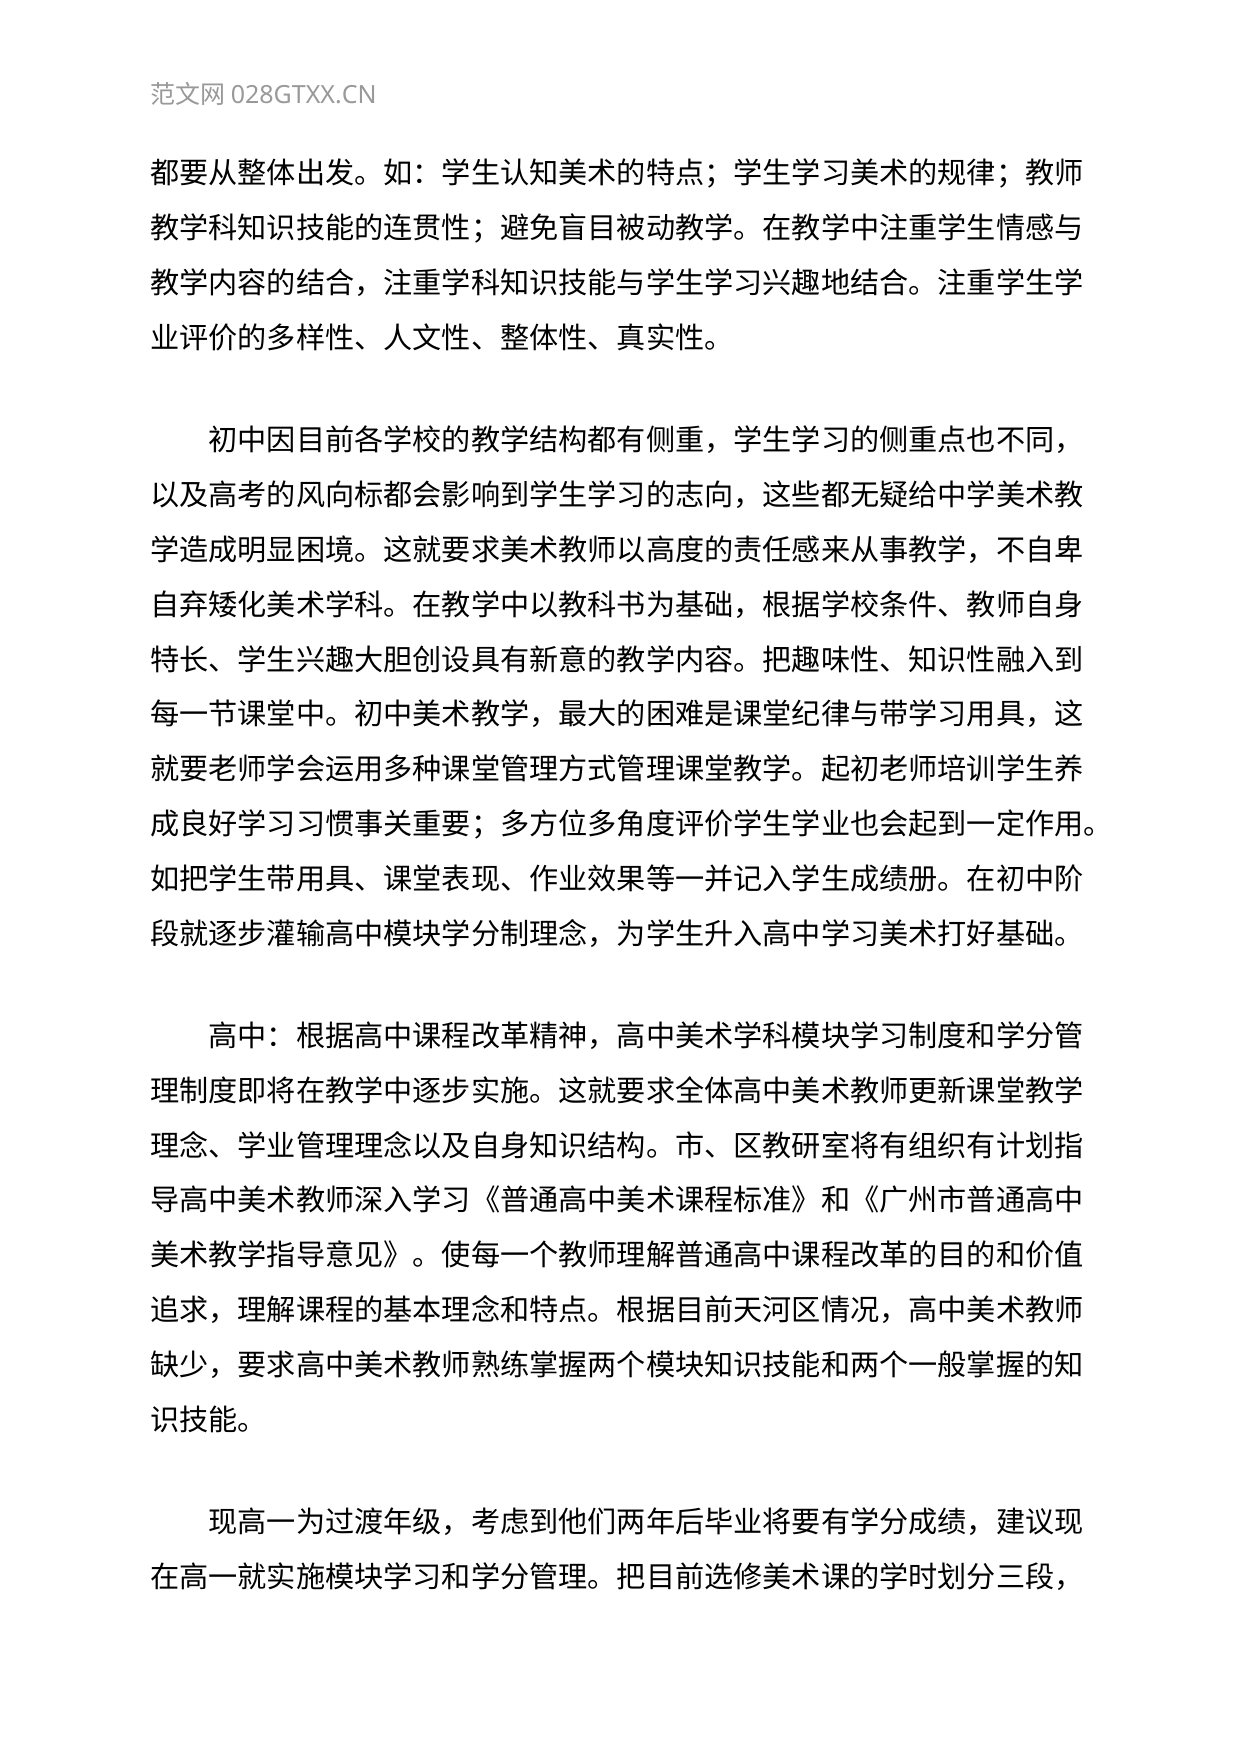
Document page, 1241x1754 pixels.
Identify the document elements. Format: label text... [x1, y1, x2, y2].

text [150, 150, 1090, 357]
text 高中：根据高中课程改革精神，高中美术学科模块学习制度和学分管理制度即将在教学中逐步实施。这就要求全体高中美术教师更新课堂教学理念、学业管理理念以及自身知识结构。市、区教研室将有组织有计划指导高中美术教师深入学习《普通高中美术课程标准》和《广州市普通高中美术教学指导意见》。使每一个教师理解普通高中课程改革的目的和价值追求，理解课程的基本理念和特点。根据目前天河区情况，高中美术教师缺少，要求高中美术教师熟练掌握两个模块知识技能和两个一般掌握的知识技能。 [150, 1012, 1090, 1439]
text 初中因目前各学校的教学结构都有侧重，学生学习的侧重点也不同，以及高考的风向标都会影响到学生学习的志向，这些都无疑给中学美术教学造成明显困境。这就要求美术教师以高度的责任感来从事教学，不自卑自弃矮化美术学科。在教学中以教科书为基础，根据学校条件、教师自身特长、学生兴趣大胆创设具有新意的教学内容。把趣味性、知识性融入到每一节课堂中。初中美术教学，最大的困难是课堂纪律与带学习用具，这就要老师学会运用多种课堂管理方式管理课堂教学。起初老师培训学生养成良好学习习惯事关重要；多方位多角度评价学生学业也会起到一定作用。如把学生带用具、课堂表现、作业效果等一并记入学生成绩册。在初中阶段就逐步灌输高中模块学分制理念，为学生升入高中学习美术打好基础。 [150, 416, 1090, 953]
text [150, 1498, 1090, 1596]
